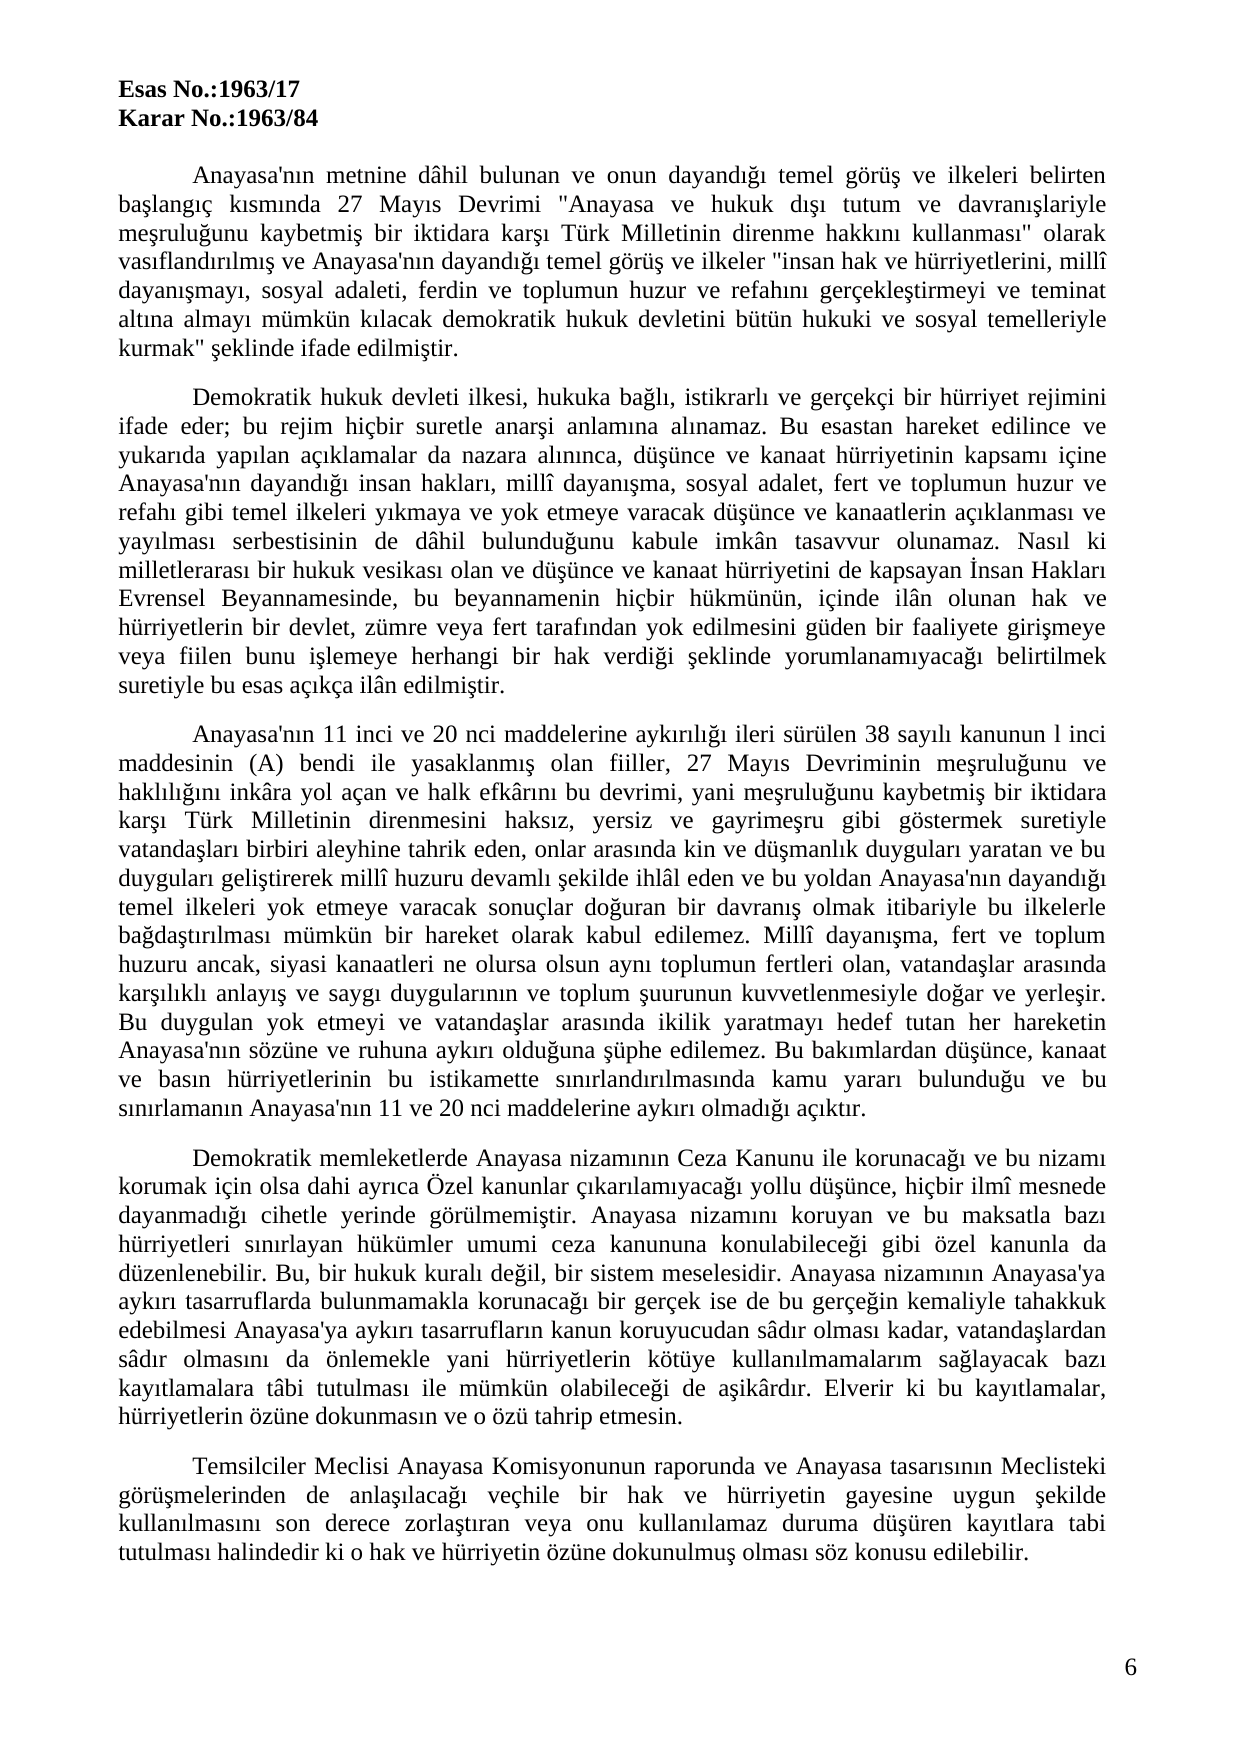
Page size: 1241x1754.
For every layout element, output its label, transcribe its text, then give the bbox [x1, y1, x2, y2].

text Anayasa'nın metnine dâhil bulunan ve onun dayandığı temel görüş ve ilkeleri belirten başlangıç kısmında 27 Mayıs Devrimi "Anayasa ve hukuk dışı tutum ve davranışlariyle meşruluğunu kaybetmiş bir iktidara karşı Türk Milletinin direnme hakkını kullanması" olarak vasıflandırılmış ve Anayasa'nın dayandığı temel görüş ve ilkeler "insan hak ve hürriyetlerini, millî dayanışmayı, sosyal adaleti, ferdin ve toplumun huzur ve refahını gerçekleştirmeyi ve teminat altına almayı mümkün kılacak demokratik hukuk devletini bütün hukuki ve sosyal temelleriyle kurmak" şeklinde ifade edilmiştir. [118, 160, 1107, 361]
text Demokratik hukuk devleti ilkesi, hukuka bağlı, istikrarlı ve gerçekçi bir hürriyet rejimini ifade eder; bu rejim hiçbir suretle anarşi anlamına alınamaz. Bu esastan hareket edilince ve yukarıda yapılan açıklamalar da nazara alınınca, düşünce ve kanaat hürriyetinin kapsamı içine Anayasa'nın dayandığı insan hakları, millî dayanışma, sosyal adalet, fert ve toplumun huzur ve refahı gibi temel ilkeleri yıkmaya ve yok etmeye varacak düşünce ve kanaatlerin açıklanması ve yayılması serbestisinin de dâhil bulunduğunu kabule imkân tasavvur olunamaz. Nasıl ki milletlerarası bir hukuk vesikası olan ve düşünce ve kanaat hürriyetini de kapsayan İnsan Hakları Evrensel Beyannamesinde, bu beyannamenin hiçbir hükmünün, içinde ilân olunan hak ve hürriyetlerin bir devlet, zümre veya fert tarafından yok edilmesini güden bir faaliyete girişmeye veya fiilen bunu işlemeye herhangi bir hak verdiği şeklinde yorumlanamıyacağı belirtilmek suretiyle bu esas açıkça ilân edilmiştir. [118, 382, 1107, 698]
text Temsilciler Meclisi Anayasa Komisyonunun raporunda ve Anayasa tasarısının Meclisteki görüşmelerinden de anlaşılacağı veçhile bir hak ve hürriyetin gayesine uygun şekilde kullanılmasını son derece zorlaştıran veya onu kullanılamaz duruma düşüren kayıtlara tabi tutulması halindedir ki o hak ve hürriyetin özüne dokunulmuş olması söz konusu edilebilir. [118, 1451, 1107, 1566]
text Anayasa'nın 11 inci ve 20 nci maddelerine aykırılığı ileri sürülen 38 sayılı kanunun l inci maddesinin (A) bendi ile yasaklanmış olan fiiller, 27 Mayıs Devriminin meşruluğunu ve haklılığını inkâra yol açan ve halk efkârını bu devrimi, yani meşruluğunu kaybetmiş bir iktidara karşı Türk Milletinin direnmesini haksız, yersiz ve gayrimeşru gibi göstermek suretiyle vatandaşları birbiri aleyhine tahrik eden, onlar arasında kin ve düşmanlık duyguları yaratan ve bu duyguları geliştirerek millî huzuru devamlı şekilde ihlâl eden ve bu yoldan Anayasa'nın dayandığı temel ilkeleri yok etmeye varacak sonuçlar doğuran bir davranış olmak itibariyle bu ilkelerle bağdaştırılması mümkün bir hareket olarak kabul edilemez. Millî dayanışma, fert ve toplum huzuru ancak, siyasi kanaatleri ne olursa olsun aynı toplumun fertleri olan, vatandaşlar arasında karşılıklı anlayış ve saygı duygularının ve toplum şuurunun kuvvetlenmesiyle doğar ve yerleşir. Bu duygulan yok etmeyi ve vatandaşlar arasında ikilik yaratmayı hedef tutan her hareketin Anayasa'nın sözüne ve ruhuna aykırı olduğuna şüphe edilemez. Bu bakımlardan düşünce, kanaat ve basın hürriyetlerinin bu istikamette sınırlandırılmasında kamu yararı bulunduğu ve bu sınırlamanın Anayasa'nın 11 ve 20 nci maddelerine aykırı olmadığı açıktır. [118, 719, 1107, 1122]
text Demokratik memleketlerde Anayasa nizamının Ceza Kanunu ile korunacağı ve bu nizamı korumak için olsa dahi ayrıca Özel kanunlar çıkarılamıyacağı yollu düşünce, hiçbir ilmî mesnede dayanmadığı cihetle yerinde görülmemiştir. Anayasa nizamını koruyan ve bu maksatla bazı hürriyetleri sınırlayan hükümler umumi ceza kanununa konulabileceği gibi özel kanunla da düzenlenebilir. Bu, bir hukuk kuralı değil, bir sistem meselesidir. Anayasa nizamının Anayasa'ya aykırı tasarruflarda bulunmamakla korunacağı bir gerçek ise de bu gerçeğin kemaliyle tahakkuk edebilmesi Anayasa'ya aykırı tasarrufların kanun koruyucudan sâdır olması kadar, vatandaşlardan sâdır olmasını da önlemekle yani hürriyetlerin kötüye kullanılmamalarım sağlayacak bazı kayıtlamalara tâbi tutulması ile mümkün olabileceği de aşikârdır. Elverir ki bu kayıtlamalar, hürriyetlerin özüne dokunmasın ve o özü tahrip etmesin. [118, 1143, 1107, 1430]
